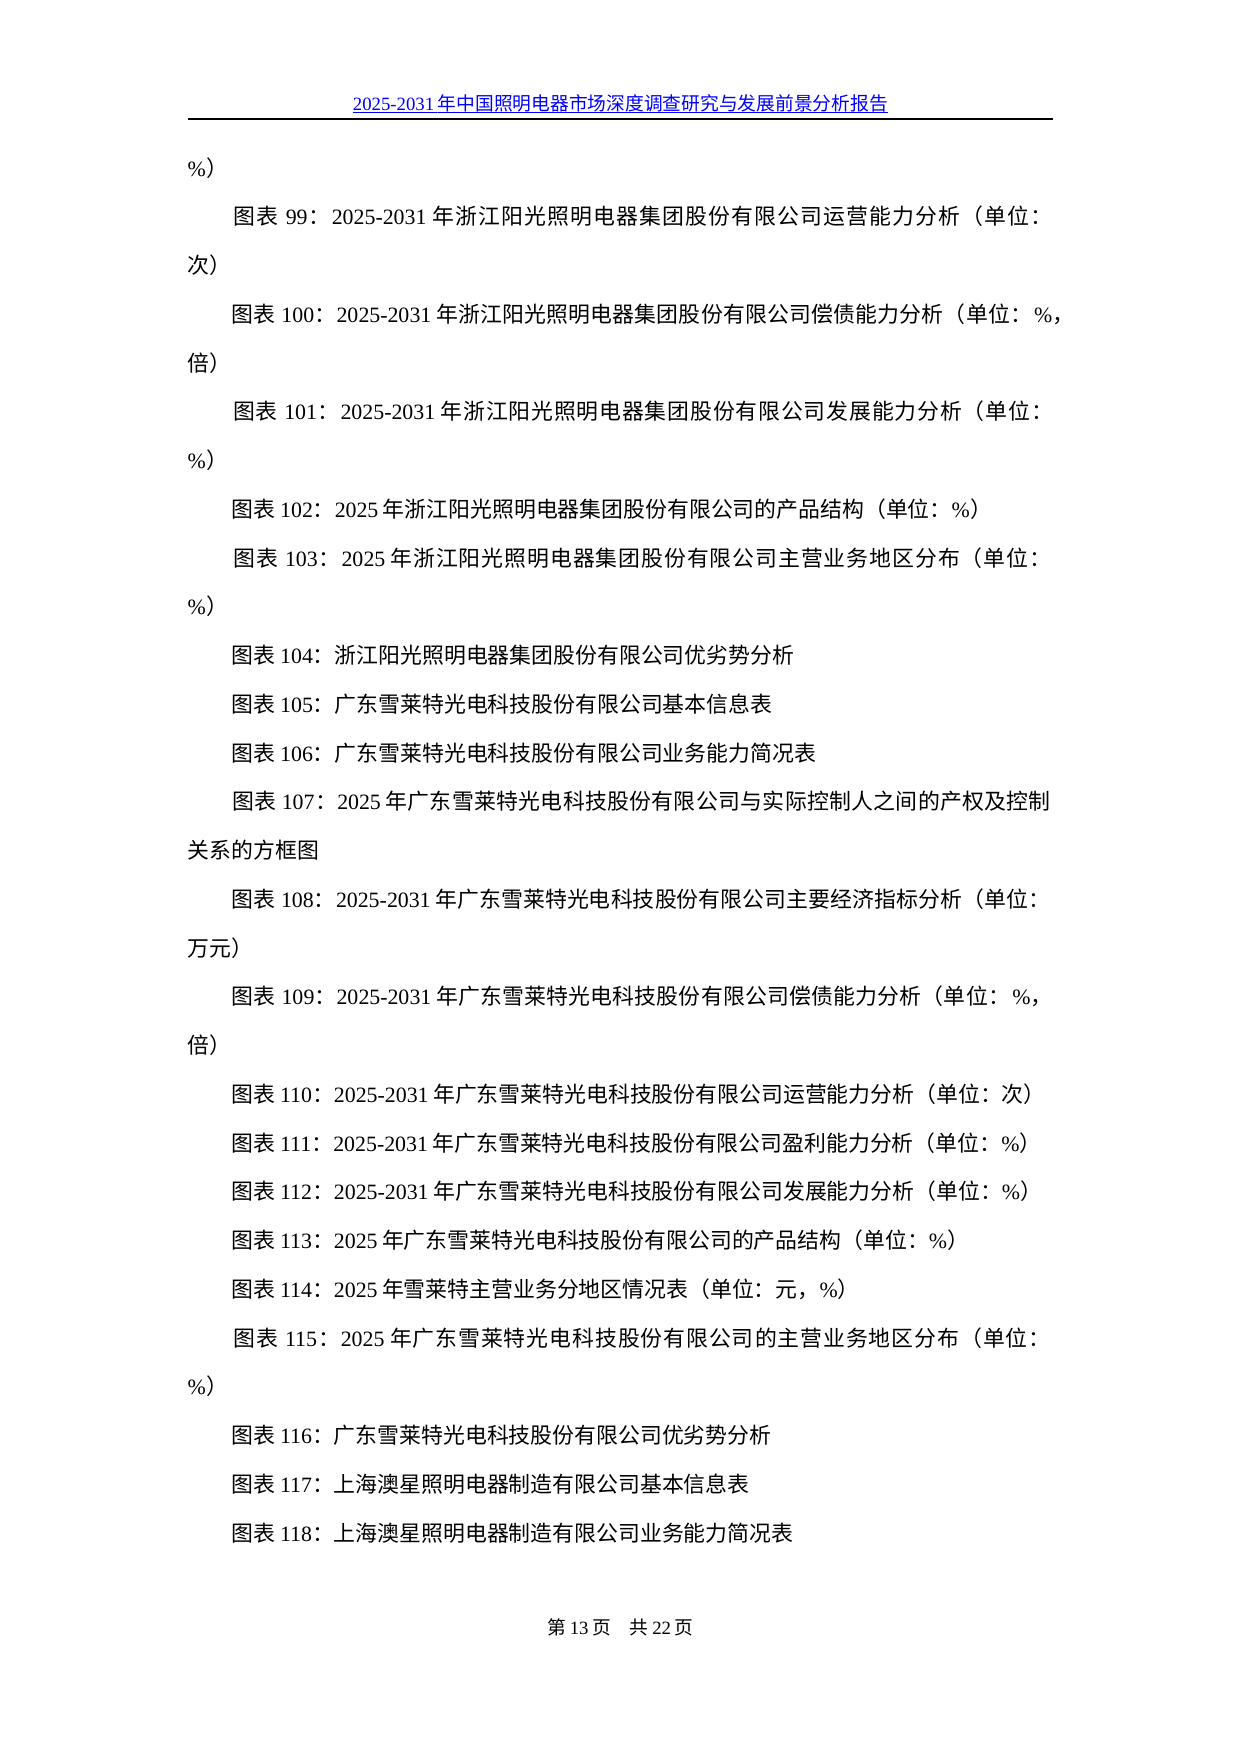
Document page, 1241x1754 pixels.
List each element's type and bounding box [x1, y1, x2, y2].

text [187, 150, 1053, 1548]
